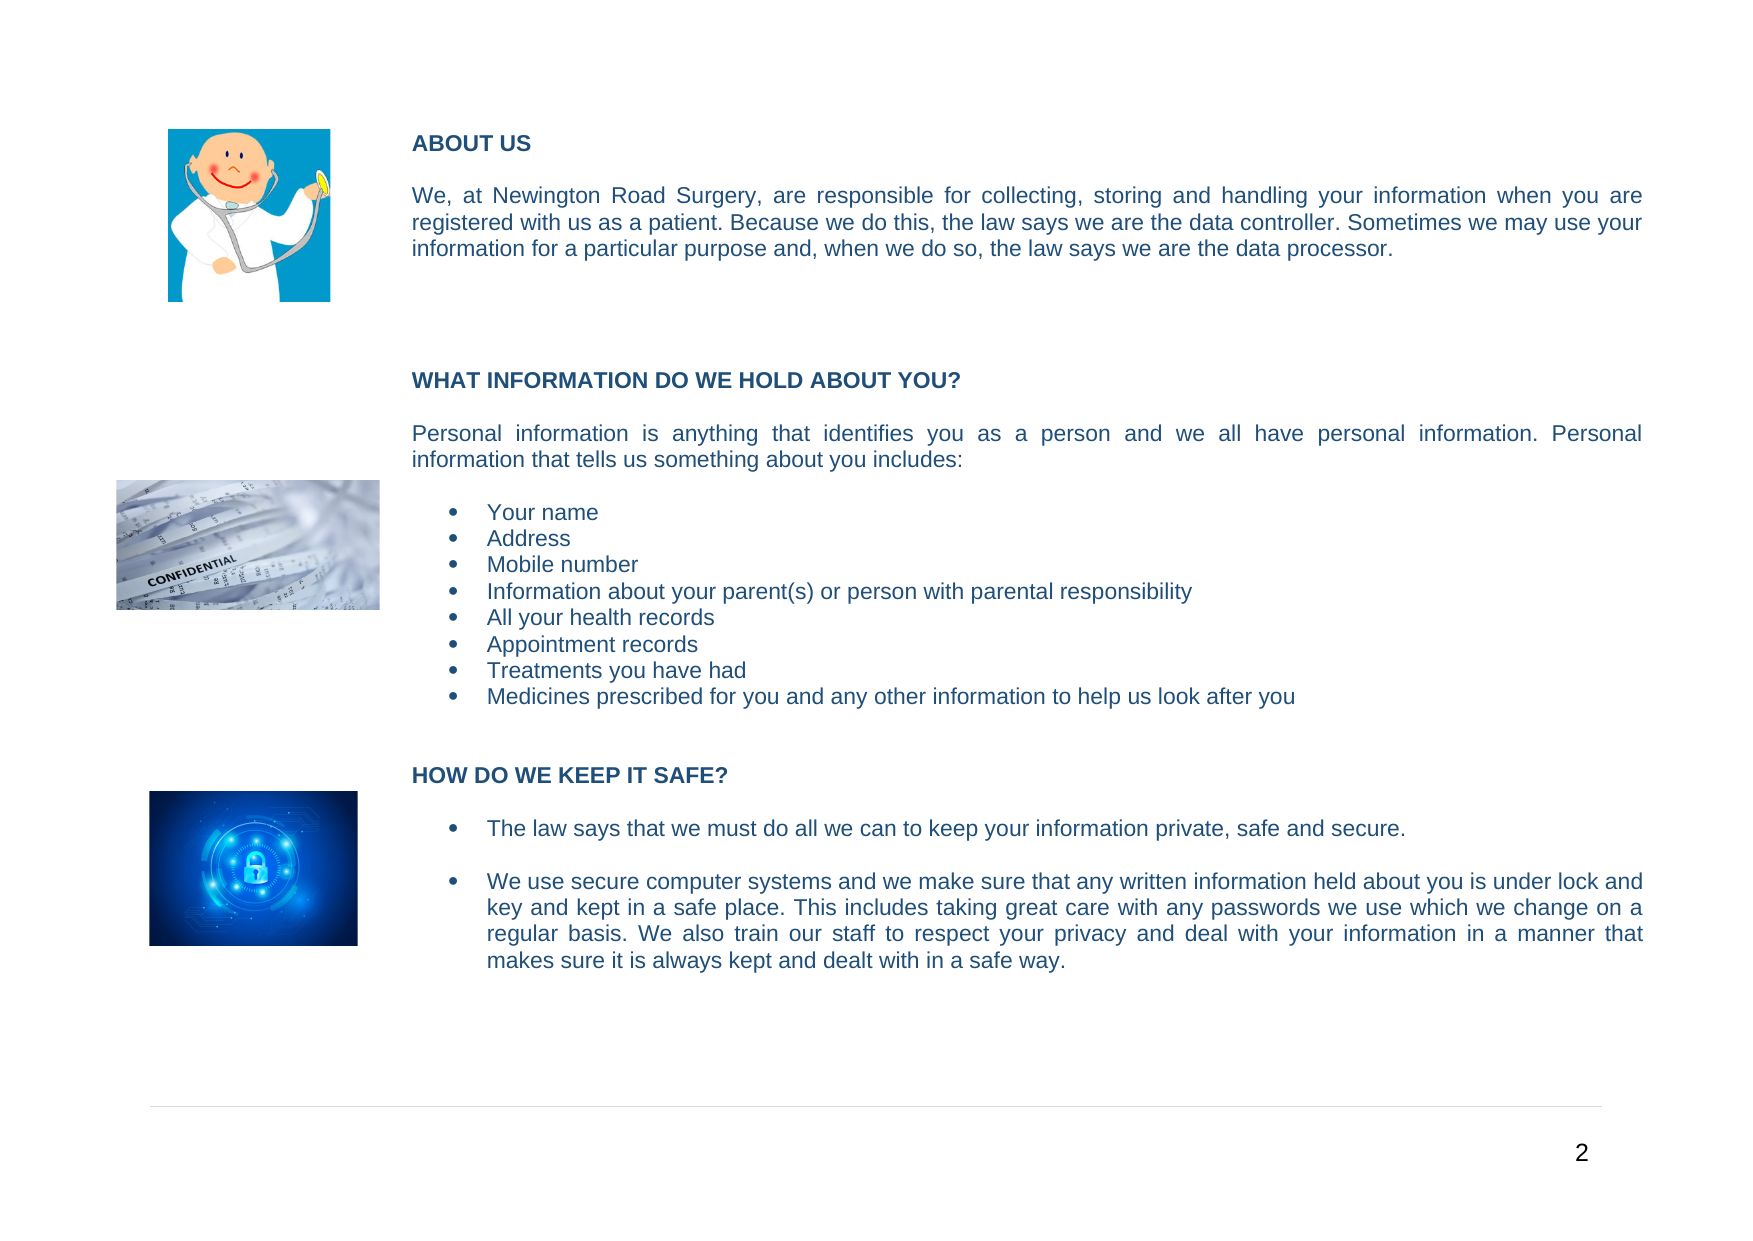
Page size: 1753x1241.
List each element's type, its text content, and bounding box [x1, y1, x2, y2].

picture [116, 480, 380, 610]
table_cell WHAT INFORMATION DO WE HOLD ABOUT YOU? Personal information is anything that identifies you as a person and we all have personal information. Personal information that tells us something about you includes: Your name Address Mobile number Information about your parent(s) or person with parental responsibility All your health records Appointment records Treatments you have had Medicines prescribed for you and any other information to help us look after you [400, 341, 1656, 736]
table_cell ABOUT US We, at Newington Road Surgery, are responsible for collecting, storing and handling your information when you are registered with us as a patient. Because we do this, the law says we are the data controller. Sometimes we may use your information for a particular purpose and, when we do so, the law says we are the data processor. [400, 104, 1656, 341]
picture [172, 133, 331, 302]
table_cell [90, 104, 400, 341]
table_cell [90, 341, 400, 736]
table_cell [90, 736, 400, 999]
picture [149, 791, 358, 946]
table_cell HOW DO WE KEEP IT SAFE? The law says that we must do all we can to keep your information private, safe and secure. We use secure computer systems and we make sure that any written information held about you is under lock and key and kept in a safe place. This includes taking great care with any passwords we use which we change on a regular basis. We also train our staff to respect your privacy and deal with your information in a manner that makes sure it is always kept and dealt with in a safe way. [400, 736, 1656, 999]
